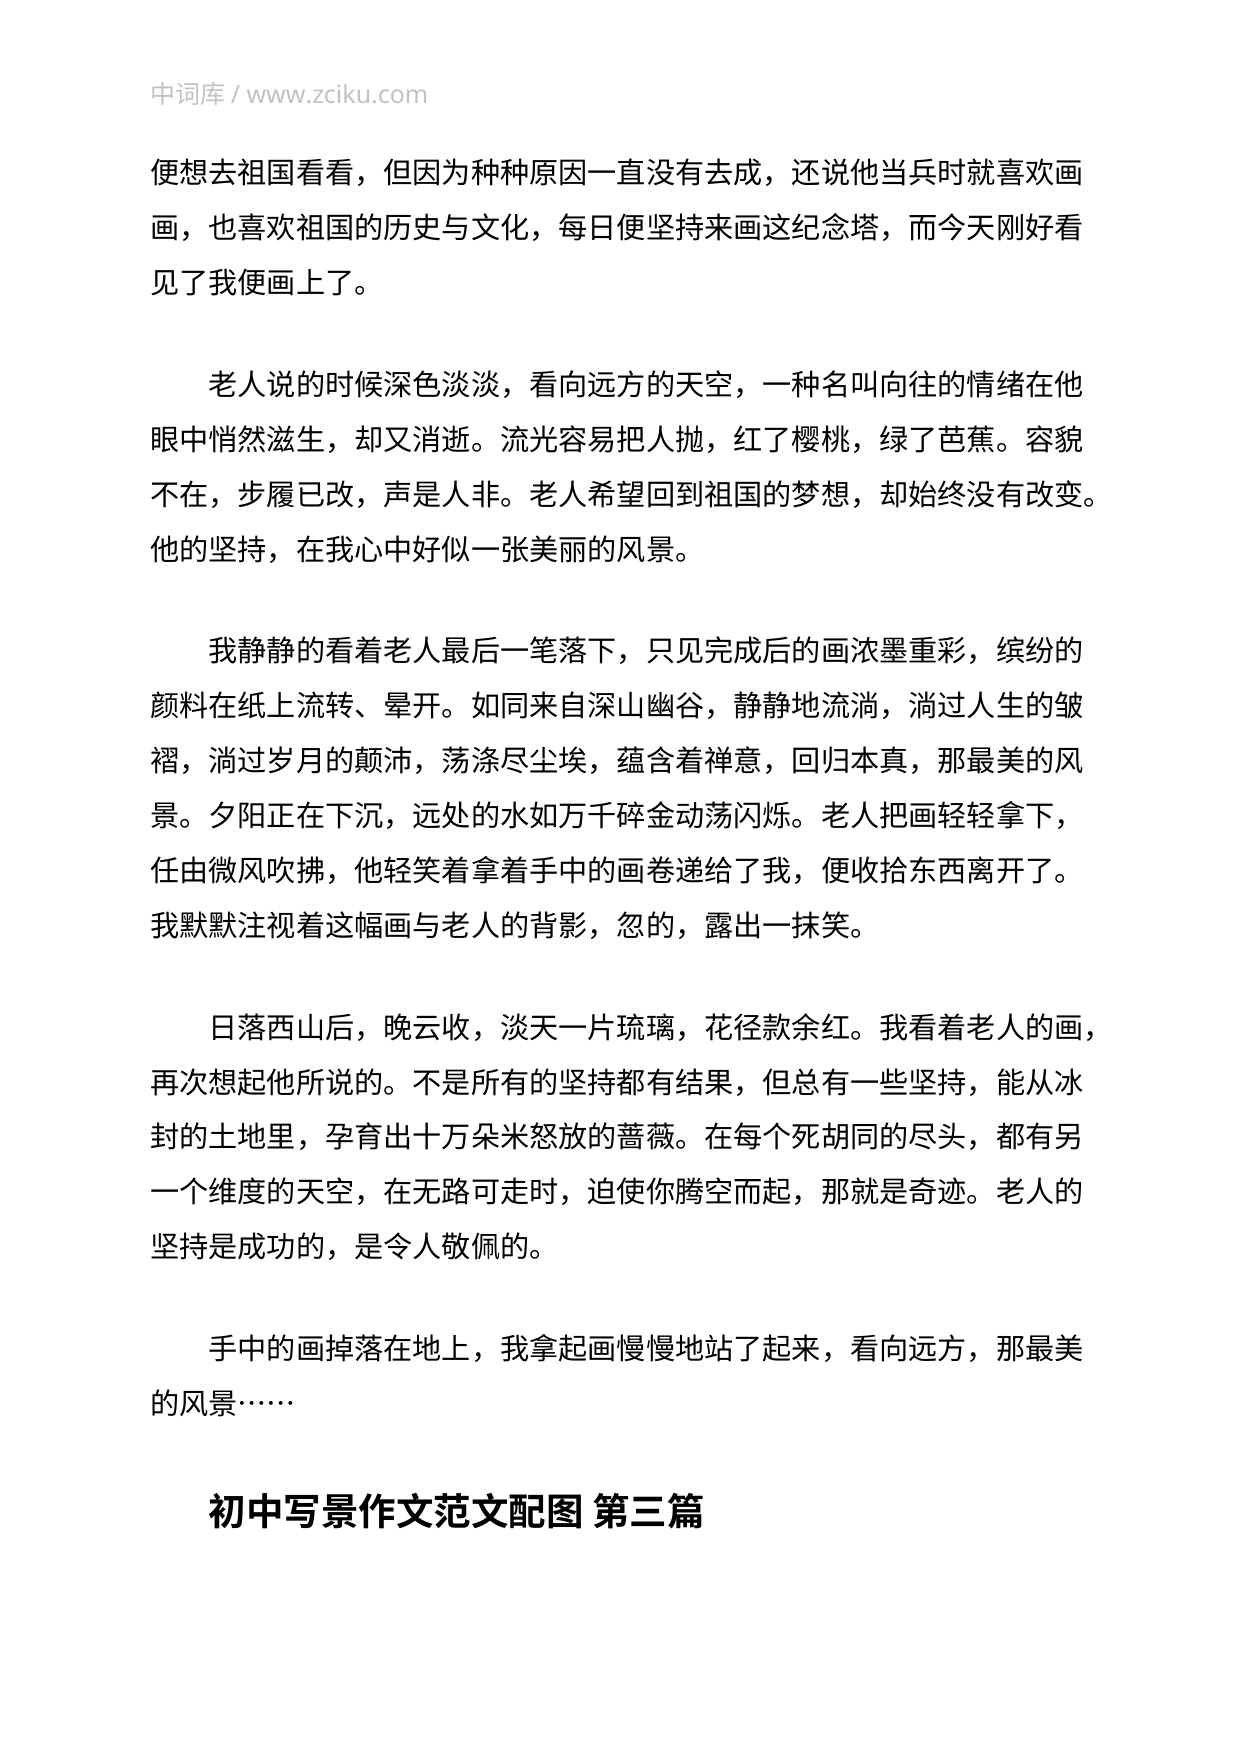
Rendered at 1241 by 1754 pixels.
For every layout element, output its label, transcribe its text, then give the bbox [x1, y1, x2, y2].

text 初中写景作文范文配图 第三篇 [150, 1482, 1090, 1537]
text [150, 150, 1090, 302]
text 日落西山后，晚云收，淡天一片琉璃，花径款余红。我看着老人的画，再次想起他所说的。不是所有的坚持都有结果，但总有一些坚持，能从冰封的土地里，孕育出十万朵米怒放的蔷薇。在每个死胡同的尽头，都有另一个维度的天空，在无路可走时，迫使你腾空而起，那就是奇迹。老人的坚持是成功的，是令人敬佩的。 [150, 1004, 1090, 1266]
text 手中的画掉落在地上，我拿起画慢慢地站了起来，看向远方，那最美的风景…… [150, 1326, 1090, 1423]
text 我静静的看着老人最后一笔落下，只见完成后的画浓墨重彩，缤纷的颜料在纸上流转、晕开。如同来自深山幽谷，静静地流淌，淌过人生的皱褶，淌过岁月的颠沛，荡涤尽尘埃，蕴含着禅意，回归本真，那最美的风景。夕阳正在下沉，远处的水如万千碎金动荡闪烁。老人把画轻轻拿下，任由微风吹拂，他轻笑着拿着手中的画卷递给了我，便收拾东西离开了。我默默注视着这幅画与老人的背影，忽的，露出一抹笑。 [150, 628, 1090, 945]
text 老人说的时候深色淡淡，看向远方的天空，一种名叫向往的情绪在他眼中悄然滋生，却又消逝。流光容易把人抛，红了樱桃，绿了芭蕉。容貌不在，步履已改，声是人非。老人希望回到祖国的梦想，却始终没有改变。他的坚持，在我心中好似一张美丽的风景。 [150, 362, 1090, 568]
